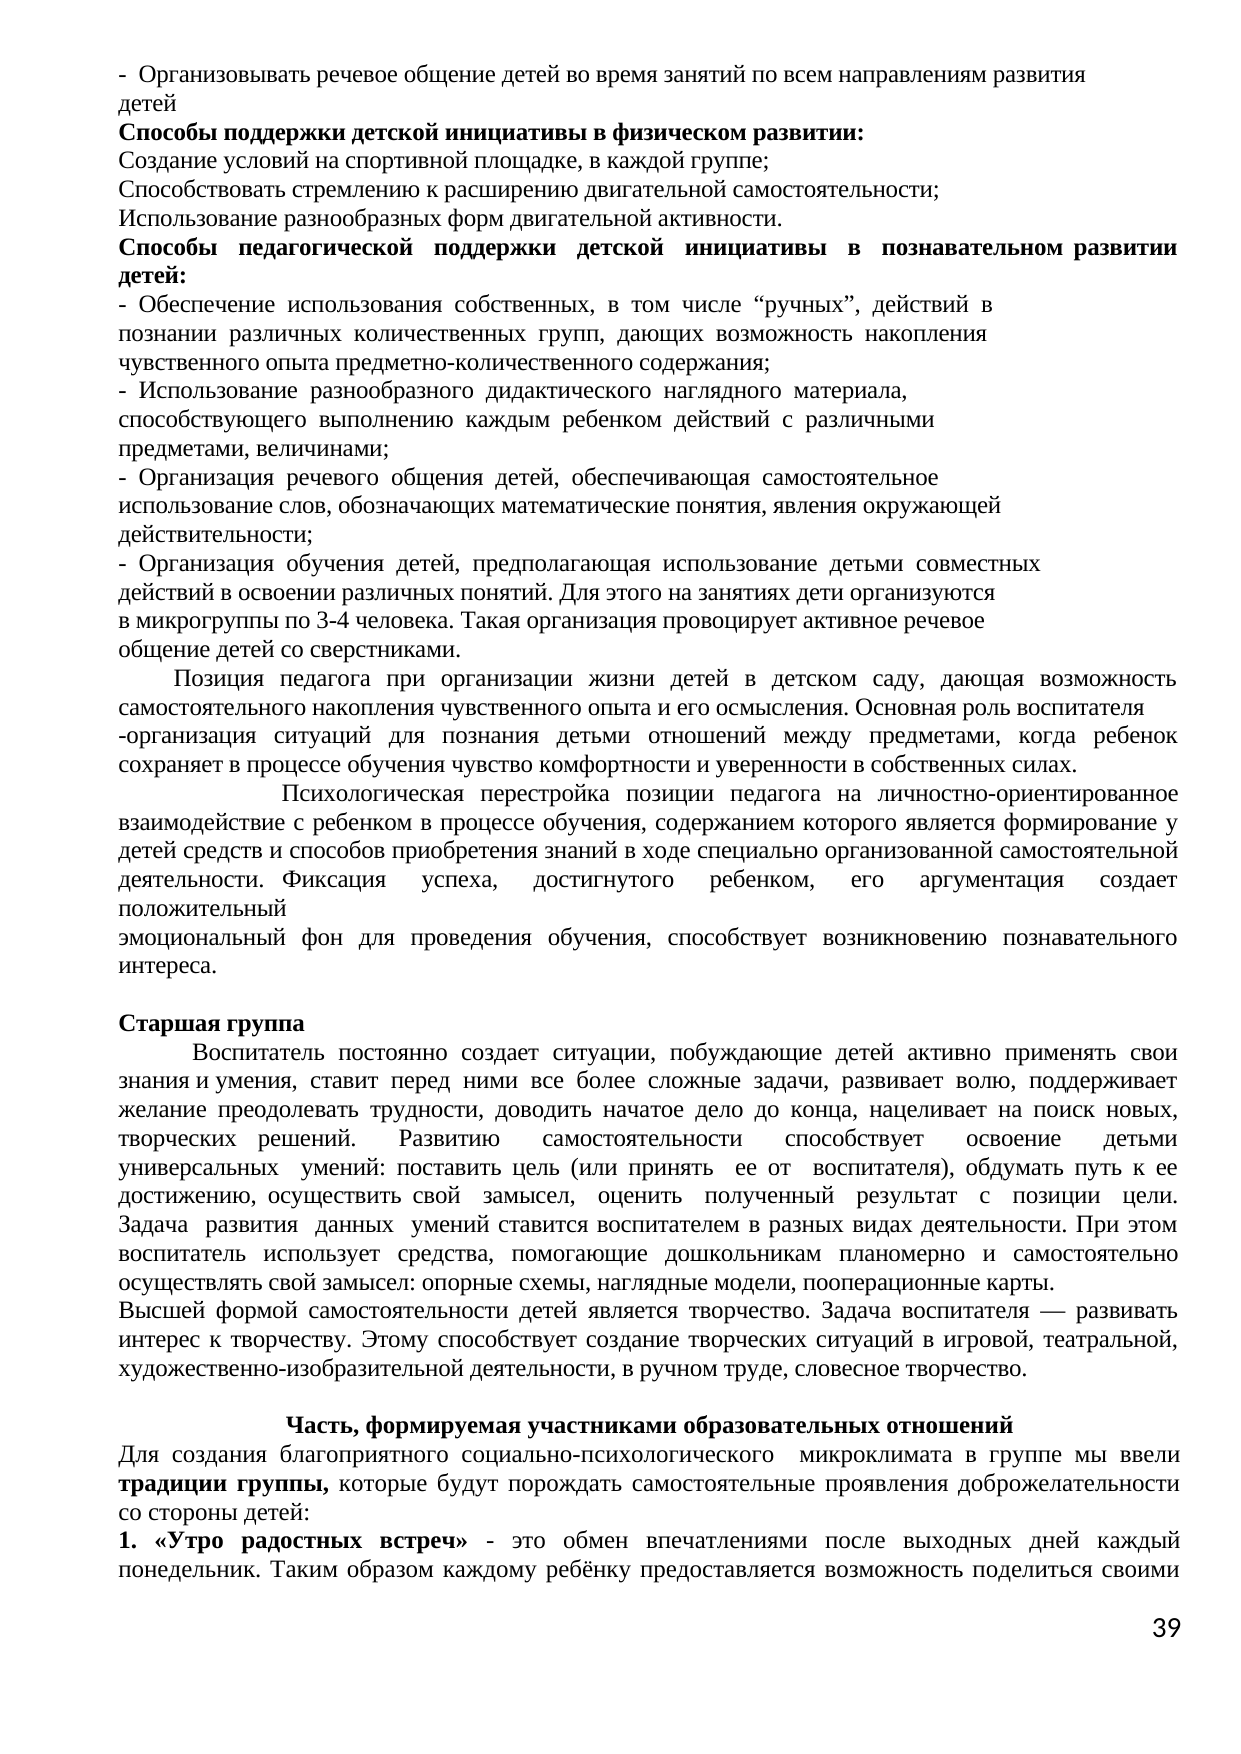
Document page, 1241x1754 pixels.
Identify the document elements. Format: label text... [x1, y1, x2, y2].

text Позиция педагога при организации жизни детей в детском саду, дающая возможность самостоятельного накопления чувственного опыта и его осмысления. Основная роль воспитателя [118, 663, 1179, 720]
text Способы поддержки детской инициативы в физическом развитии: [118, 117, 1179, 145]
text Для создания благоприятного социально-психологического микроклимата в группе мы ввели традиции группы, которые будут порождать самостоятельные проявления доброжелательности со стороны детей: [118, 1439, 1181, 1525]
text Использование разнообразных форм двигательной активности. [118, 203, 1179, 232]
text детей [118, 88, 1179, 117]
text -организация ситуаций для познания детьми отношений между предметами, когда ребенок сохраняет в процессе обучения чувство комфортности и уверенности в собственных силах. [118, 720, 1179, 778]
text - Организация обучения детей, предполагающая использование детьми совместных [118, 548, 1179, 577]
text познании различных количественных групп, дающих возможность накопления [118, 318, 1179, 347]
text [118, 1525, 1181, 1583]
text Психологическая перестройка позиции педагога на личностно-ориентированное взаимодействие с ребенком в процессе обучения, содержанием которого является формирование у детей средств и способов приобретения знаний в ходе специально организованной самостоятельной деятельности. Фиксация успеха, достигнутого ребенком, его аргументация создает положительный [118, 778, 1179, 922]
text Высшей формой самостоятельности детей является творчество. Задача воспитателя — развивать интерес к творчеству. Этому способствует создание творческих ситуаций в игровой, театральной, художественно-изобразительной деятельности, в ручном труде, словесное творчество. [118, 1295, 1179, 1382]
text в микрогруппы по 3-4 человека. Такая организация провоцирует активное речевое [118, 605, 1179, 634]
text Часть, формируемая участниками образовательных отношений [118, 1410, 1181, 1439]
text Способствовать стремлению к расширению двигательной самостоятельности; [118, 174, 1179, 203]
text общение детей со сверстниками. [118, 634, 1179, 663]
text Воспитатель постоянно создает ситуации, побуждающие детей активно применять свои знания и умения, ставит перед ними все более сложные задачи, развивает волю, поддерживает желание преодолевать трудности, доводить начатое дело до конца, нацеливает на поиск новых, творческих решений. Развитию самостоятельности способствует освоение детьми универсальных умений: поставить цель (или принять ее от воспитателя), обдумать путь к ее достижению, осуществить свой замысел, оценить полученный результат с позиции цели. Задача развития данных умений ставится воспитателем в разных видах деятельности. При этом воспитатель использует средства, помогающие дошкольникам планомерно и самостоятельно осуществлять свой замысел: опорные схемы, наглядные модели, пооперационные карты. [118, 1037, 1179, 1295]
text Способы педагогической поддержки детской инициативы в познавательном развитии детей: [118, 232, 1179, 289]
text эмоциональный фон для проведения обучения, способствует возникновению познавательного интереса. [118, 922, 1179, 979]
text Создание условий на спортивной площадке, в каждой группе; [118, 145, 1179, 174]
text использование слов, обозначающих математические понятия, явления окружающей [118, 490, 1179, 519]
text действительности; [118, 519, 1179, 548]
text предметами, величинами; [118, 433, 1179, 462]
text Старшая группа [118, 1008, 1179, 1037]
text - Использование разнообразного дидактического наглядного материала, [118, 375, 1179, 404]
text - Организовывать речевое общение детей во время занятий по всем направлениям развития [118, 59, 1179, 88]
text действий в освоении различных понятий. Для этого на занятиях дети организуются [118, 577, 1179, 605]
text - Организация речевого общения детей, обеспечивающая самостоятельное [118, 462, 1179, 490]
text - Обеспечение использования собственных, в том числе “ручных”, действий в [118, 289, 1179, 318]
text чувственного опыта предметно-количественного содержания; [118, 347, 1179, 375]
text способствующего выполнению каждым ребенком действий с различными [118, 404, 1179, 433]
